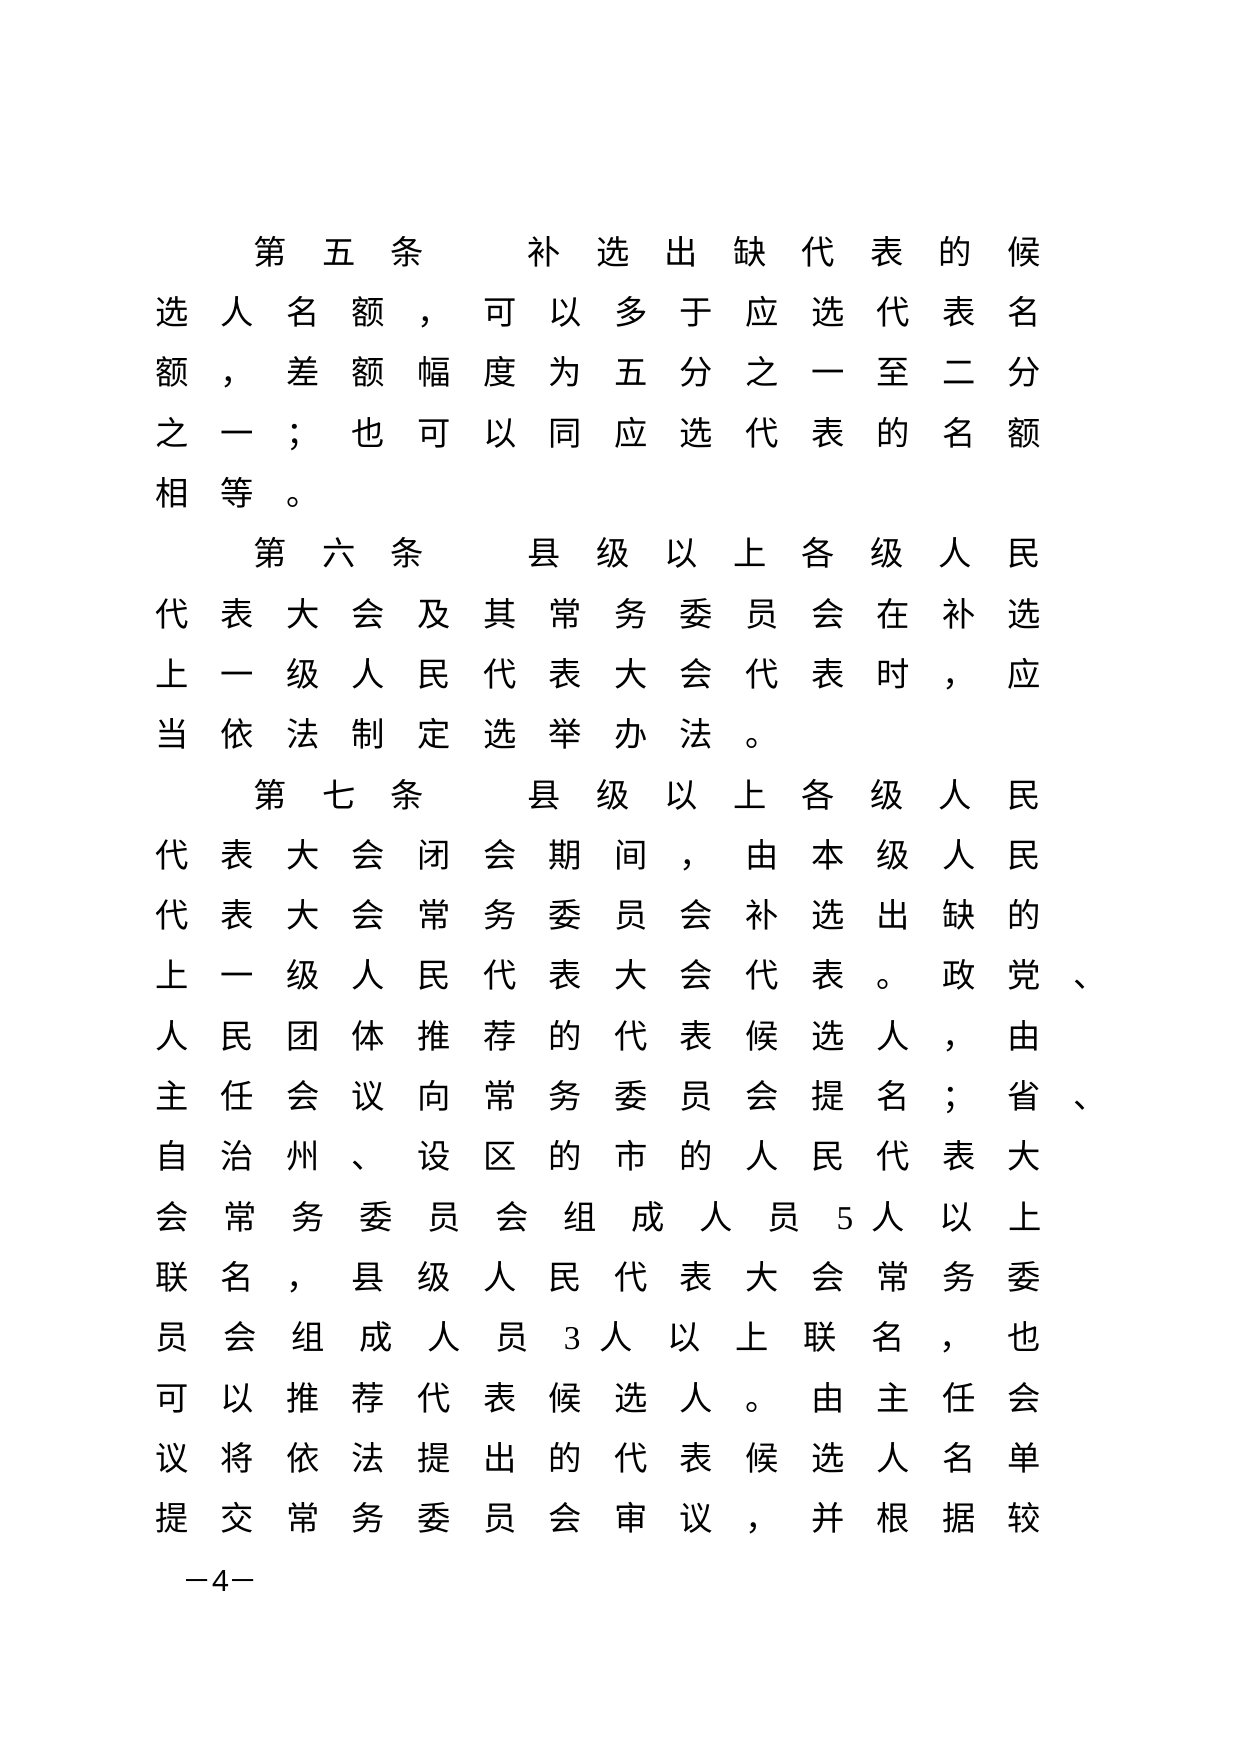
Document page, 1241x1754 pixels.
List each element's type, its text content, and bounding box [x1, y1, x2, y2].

text 第五条 补选出缺代表的候选人名额，可以多于应选代表名额，差额幅度为五分之一至二分之一；也可以同应选代表的名额相等。 [155, 219, 1073, 521]
text 第六条 县级以上各级人民代表大会及其常务委员会在补选上一级人民代表大会代表时，应当依法制定选举办法。 [155, 521, 1073, 762]
